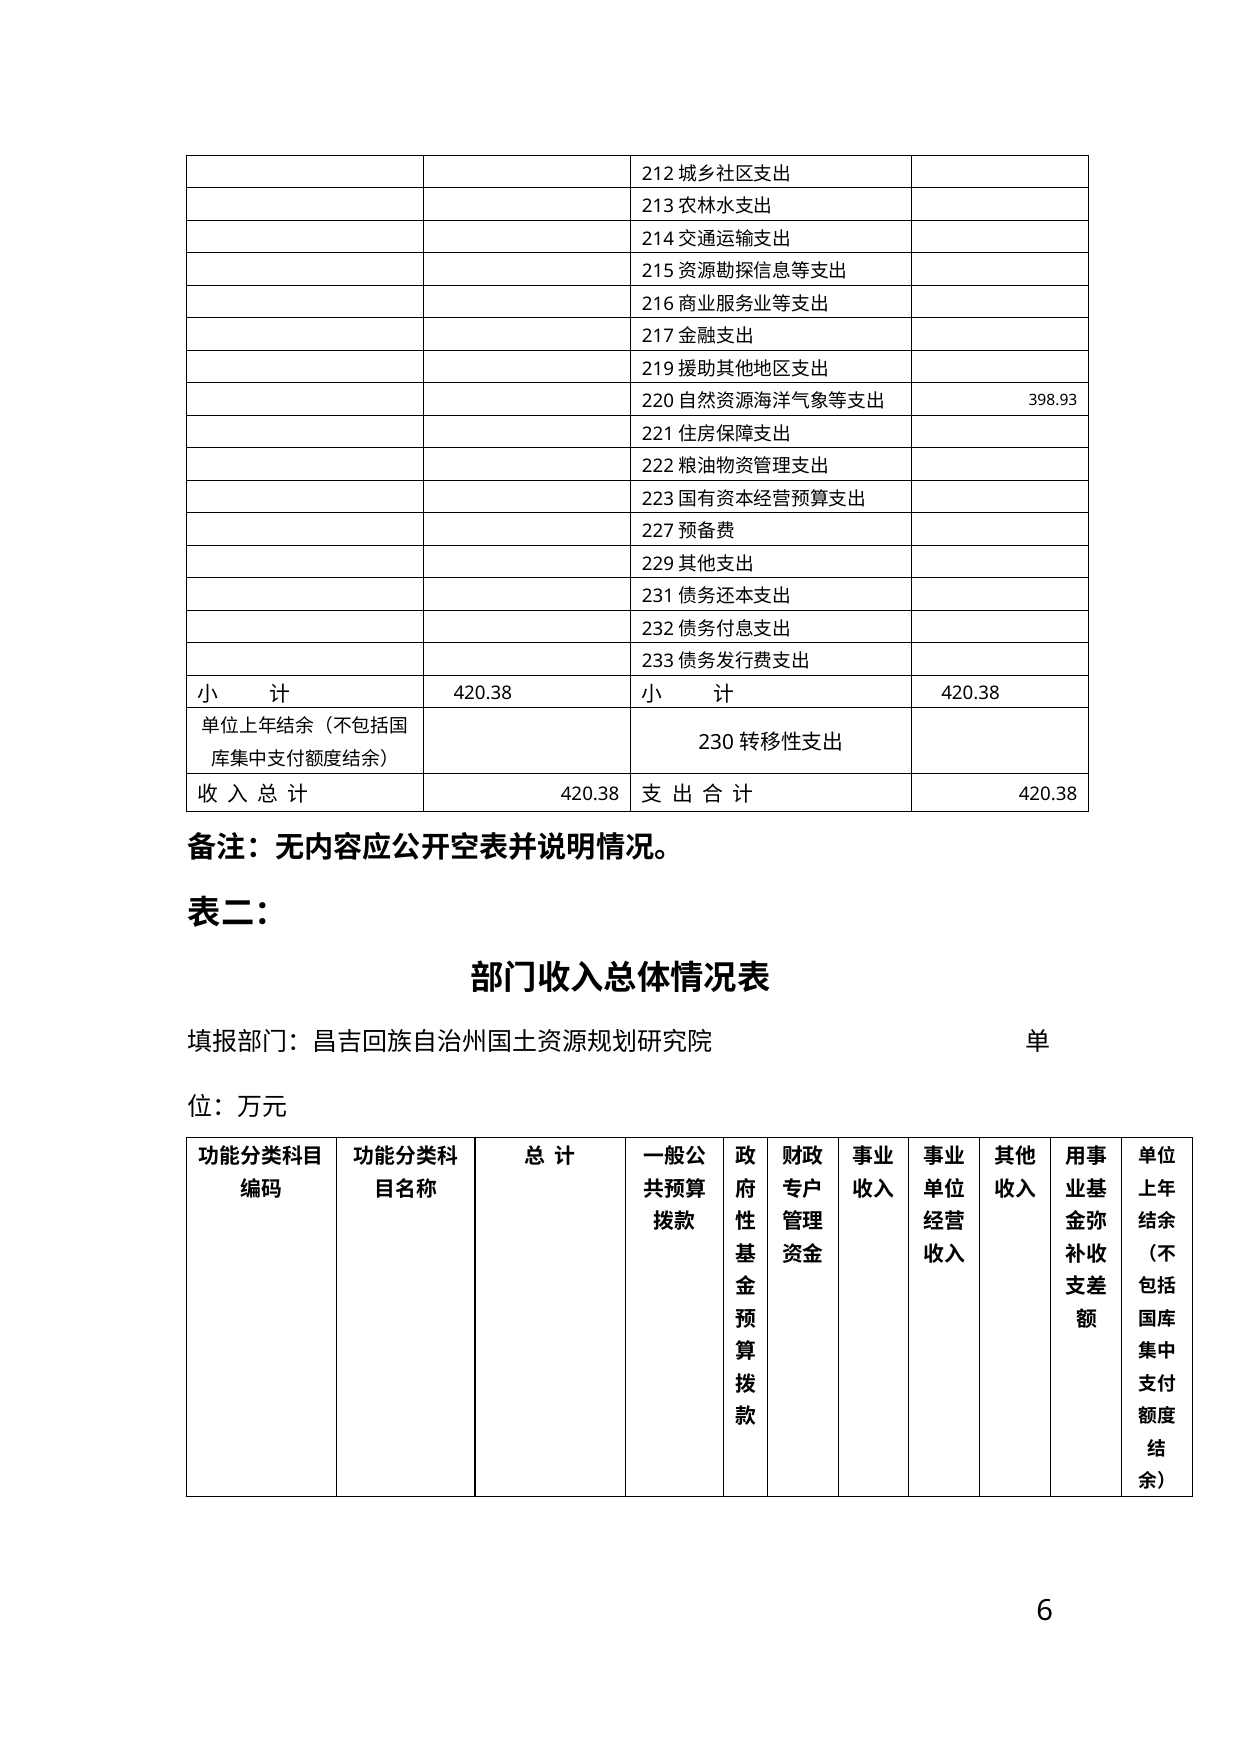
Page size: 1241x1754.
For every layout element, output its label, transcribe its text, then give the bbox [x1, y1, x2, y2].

table_cell [187, 513, 423, 545]
table_cell [424, 546, 630, 577]
table_cell [424, 156, 630, 187]
table_cell 221 住房保障支出 [631, 416, 911, 447]
table_cell [187, 546, 423, 577]
text 填报部门：昌吉回族自治州国土资源规划研究院 单位：万元 [187, 1007, 1053, 1137]
table_cell [424, 188, 630, 220]
table_cell 420.38 [912, 774, 1088, 811]
table_cell [187, 221, 423, 252]
table_cell [912, 286, 1088, 317]
table_cell 223 国有资本经营预算支出 [631, 481, 911, 512]
table_cell [187, 578, 423, 610]
table_cell 小 计 [631, 676, 911, 707]
table_cell [424, 481, 630, 512]
table_cell [187, 253, 423, 285]
table_cell 420.38 [424, 774, 630, 811]
table_cell [424, 448, 630, 480]
table_header 总 计 [476, 1138, 625, 1496]
table_cell 232 债务付息支出 [631, 611, 911, 642]
table_cell [424, 351, 630, 382]
table_cell [424, 416, 630, 447]
table_header 一般公共预算拨款 [626, 1138, 723, 1496]
table_header 事业单位经营收入 [909, 1138, 979, 1496]
table_cell [424, 221, 630, 252]
table_header 用事业基金弥补收支差额 [1051, 1138, 1121, 1496]
table_cell 213 农林水支出 [631, 188, 911, 220]
table_cell [187, 416, 423, 447]
table_header 财政专户管理资金 [768, 1138, 838, 1496]
table_cell [424, 253, 630, 285]
table_cell 233 债务发行费支出 [631, 643, 911, 675]
table_cell 222 粮油物资管理支出 [631, 448, 911, 480]
table_cell [424, 643, 630, 675]
table_cell 227 预备费 [631, 513, 911, 545]
table_cell 支 出 合 计 [631, 774, 911, 811]
table_cell [912, 448, 1088, 480]
table_cell [187, 611, 423, 642]
table_cell [187, 643, 423, 675]
table_cell 212 城乡社区支出 [631, 156, 911, 187]
text 部门收入总体情况表 [187, 942, 1053, 1007]
table_cell [187, 481, 423, 512]
table_cell 小 计 [187, 676, 423, 707]
table_cell [912, 351, 1088, 382]
table_cell [424, 578, 630, 610]
table_cell [187, 156, 423, 187]
table_cell [912, 611, 1088, 642]
table_cell [187, 286, 423, 317]
table_header 功能分类科目编码 [187, 1138, 336, 1496]
table_cell [912, 188, 1088, 220]
table_header 单位上年结余（不包括国库集中支付额度结余） [1122, 1138, 1192, 1496]
table_cell 230 转移性支出 [631, 708, 911, 773]
table_cell [912, 221, 1088, 252]
table_cell [912, 513, 1088, 545]
table_cell [912, 481, 1088, 512]
table_cell [912, 318, 1088, 350]
table_cell [424, 513, 630, 545]
table_cell [424, 286, 630, 317]
table_cell 214 交通运输支出 [631, 221, 911, 252]
table_cell 217 金融支出 [631, 318, 911, 350]
table_cell [187, 448, 423, 480]
table_cell [424, 708, 630, 773]
table_cell [187, 188, 423, 220]
table_cell [912, 643, 1088, 675]
table_header 政府性基金预算拨款 [724, 1138, 767, 1496]
table_cell 收 入 总 计 [187, 774, 423, 811]
text 表二： [187, 877, 1053, 942]
table_cell 398.93 [912, 383, 1088, 415]
table_cell 231 债务还本支出 [631, 578, 911, 610]
table_cell 229 其他支出 [631, 546, 911, 577]
table_cell [912, 253, 1088, 285]
table_header 其他收入 [980, 1138, 1050, 1496]
table_header 功能分类科目名称 [337, 1138, 474, 1496]
table_cell 单位上年结余（不包括国库集中支付额度结余） [187, 708, 423, 773]
table_cell [424, 318, 630, 350]
table_header 事业收入 [839, 1138, 908, 1496]
table_cell 219 援助其他地区支出 [631, 351, 911, 382]
table_cell [912, 708, 1088, 773]
table_cell 216 商业服务业等支出 [631, 286, 911, 317]
table_cell [187, 318, 423, 350]
table_cell [424, 611, 630, 642]
table_cell 215 资源勘探信息等支出 [631, 253, 911, 285]
table_cell [187, 383, 423, 415]
table_cell [912, 156, 1088, 187]
table_cell 420.38 [912, 676, 1088, 707]
table_cell [912, 416, 1088, 447]
table_cell [424, 383, 630, 415]
table_cell 420.38 [424, 676, 630, 707]
table_cell 220 自然资源海洋气象等支出 [631, 383, 911, 415]
table_cell [187, 351, 423, 382]
table_cell [912, 578, 1088, 610]
table_cell [912, 546, 1088, 577]
text 备注：无内容应公开空表并说明情况。 [187, 812, 1053, 877]
